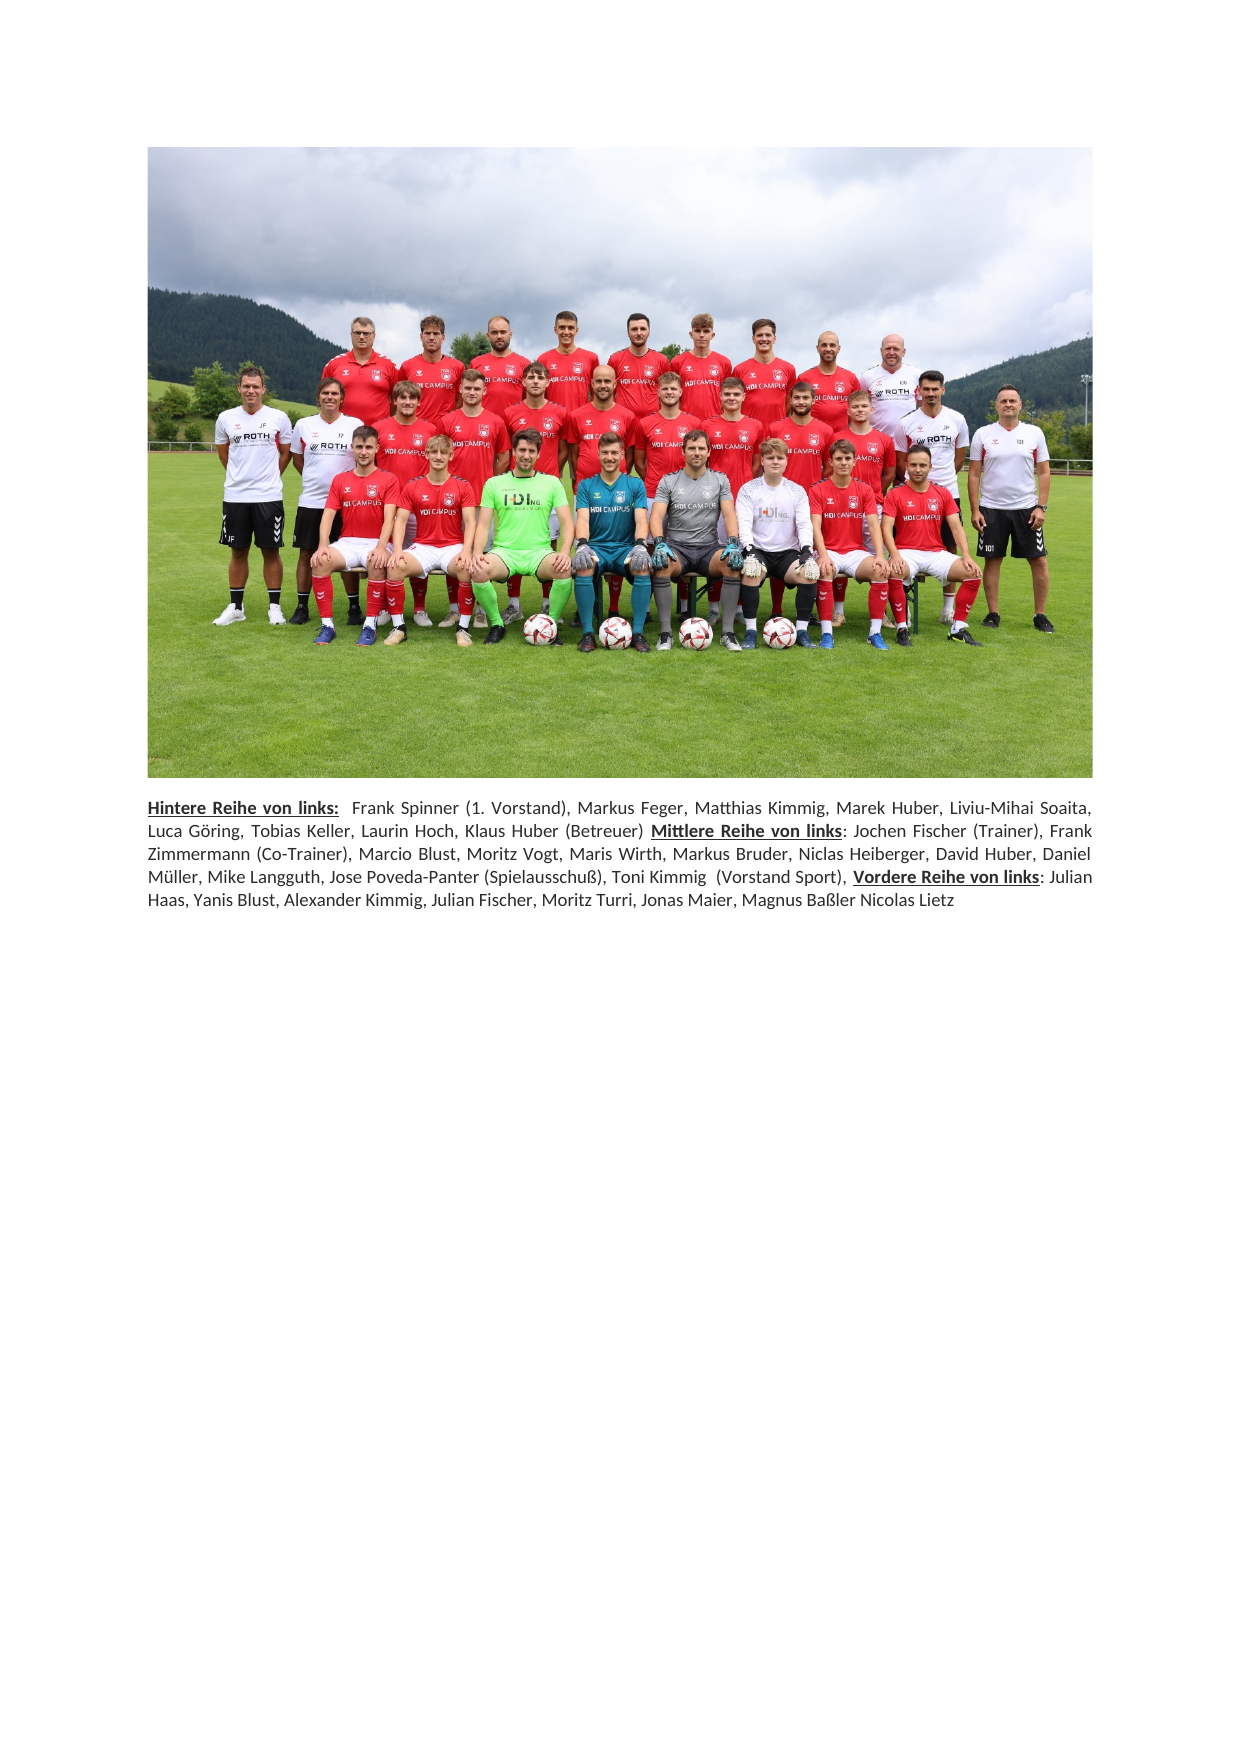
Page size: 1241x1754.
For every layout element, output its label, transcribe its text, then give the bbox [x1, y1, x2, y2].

picture [147, 147, 1093, 778]
text Hintere Reihe von links: Frank Spinner (1. Vorstand), Markus Feger, Matthias Kimmig, Marek Huber, Liviu-Mihai Soaita, Luca Göring, Tobias Keller, Laurin Hoch, Klaus Huber (Betreuer) Mittlere Reihe von links: Jochen Fischer (Trainer), Frank Zimmermann (Co-Trainer), Marcio Blust, Moritz Vogt, Maris Wirth, Markus Bruder, Niclas Heiberger, David Huber, Daniel Müller, Mike Langguth, Jose Poveda-Panter (Spielausschuß), Toni Kimmig (Vorstand Sport), Vordere Reihe von links: Julian Haas, Yanis Blust, Alexander Kimmig, Julian Fischer, Moritz Turri, Jonas Maier, Magnus Baßler Nicolas Lietz [148, 796, 1093, 911]
